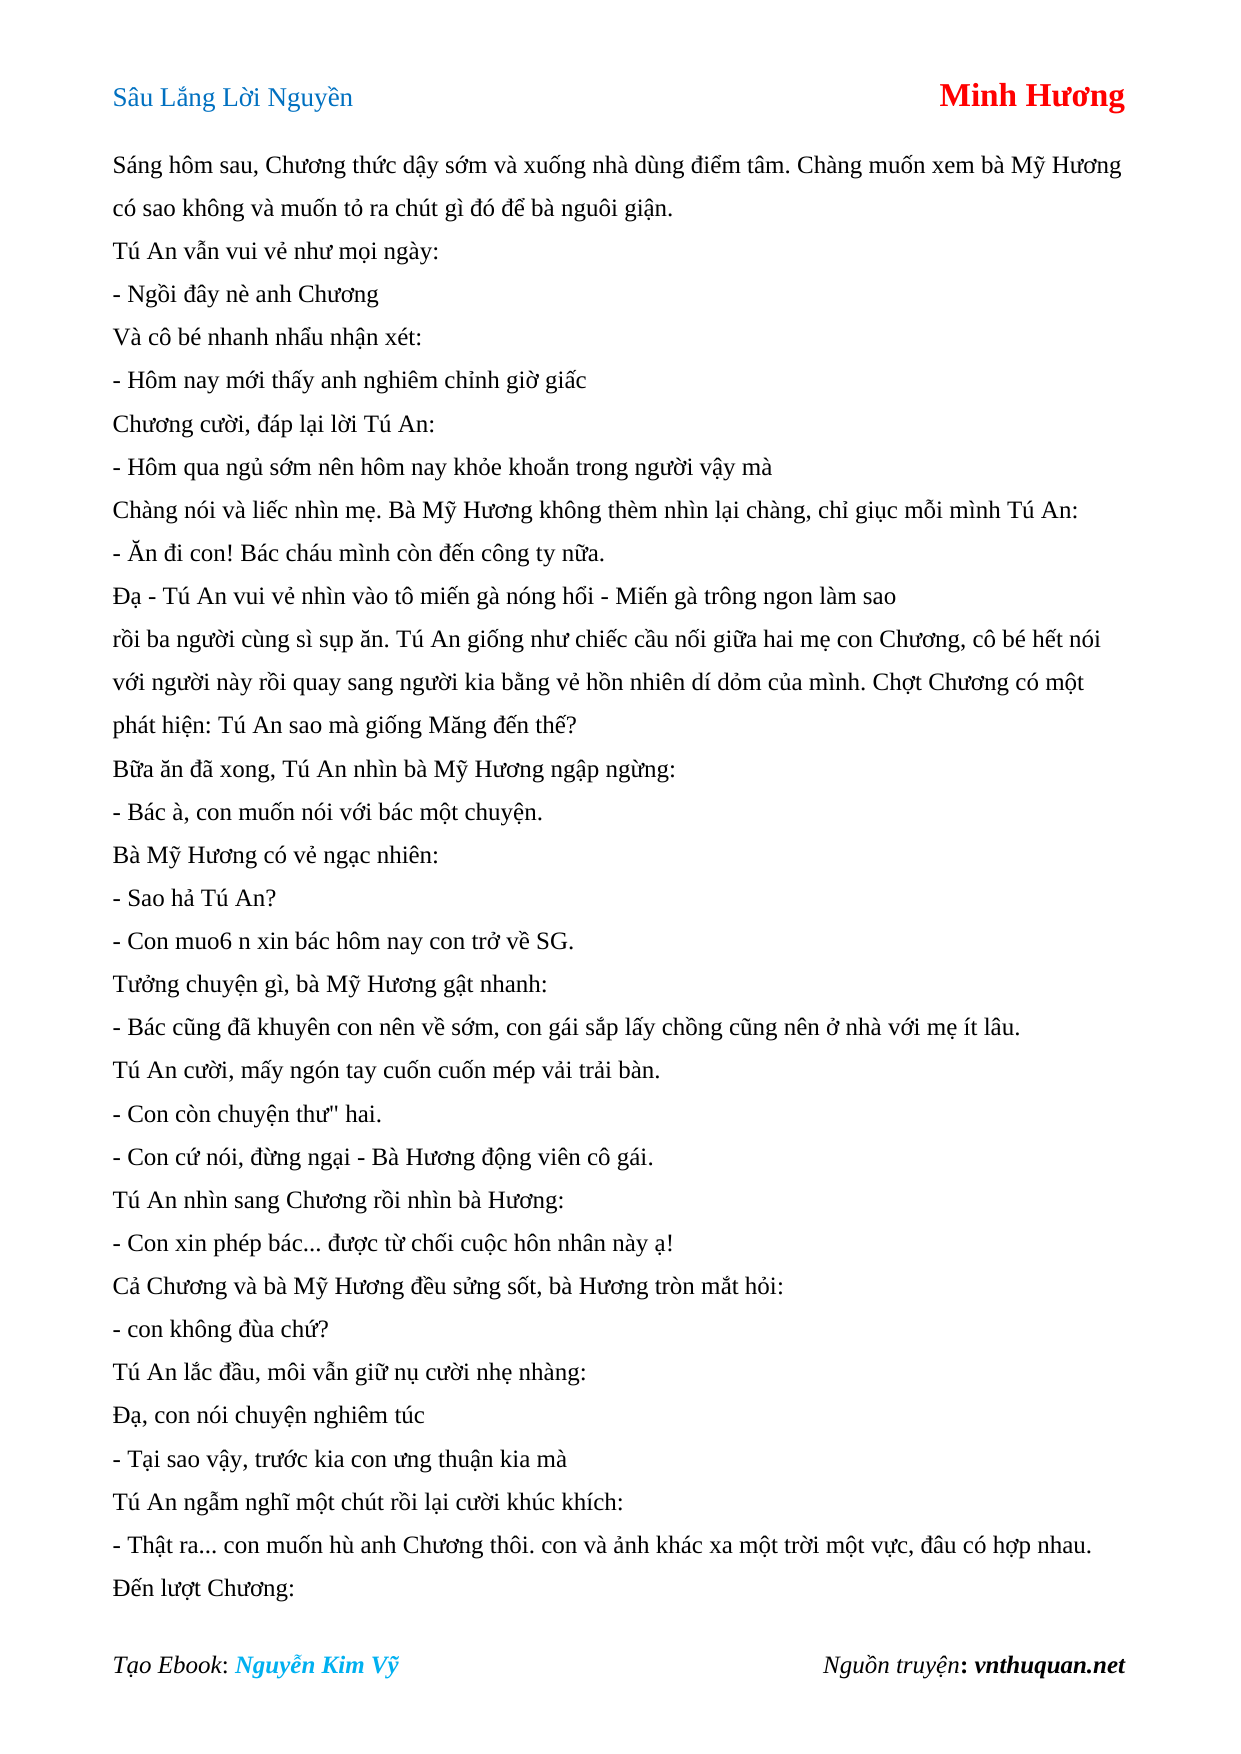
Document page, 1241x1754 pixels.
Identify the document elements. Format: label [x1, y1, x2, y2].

text [112, 150, 1128, 1602]
